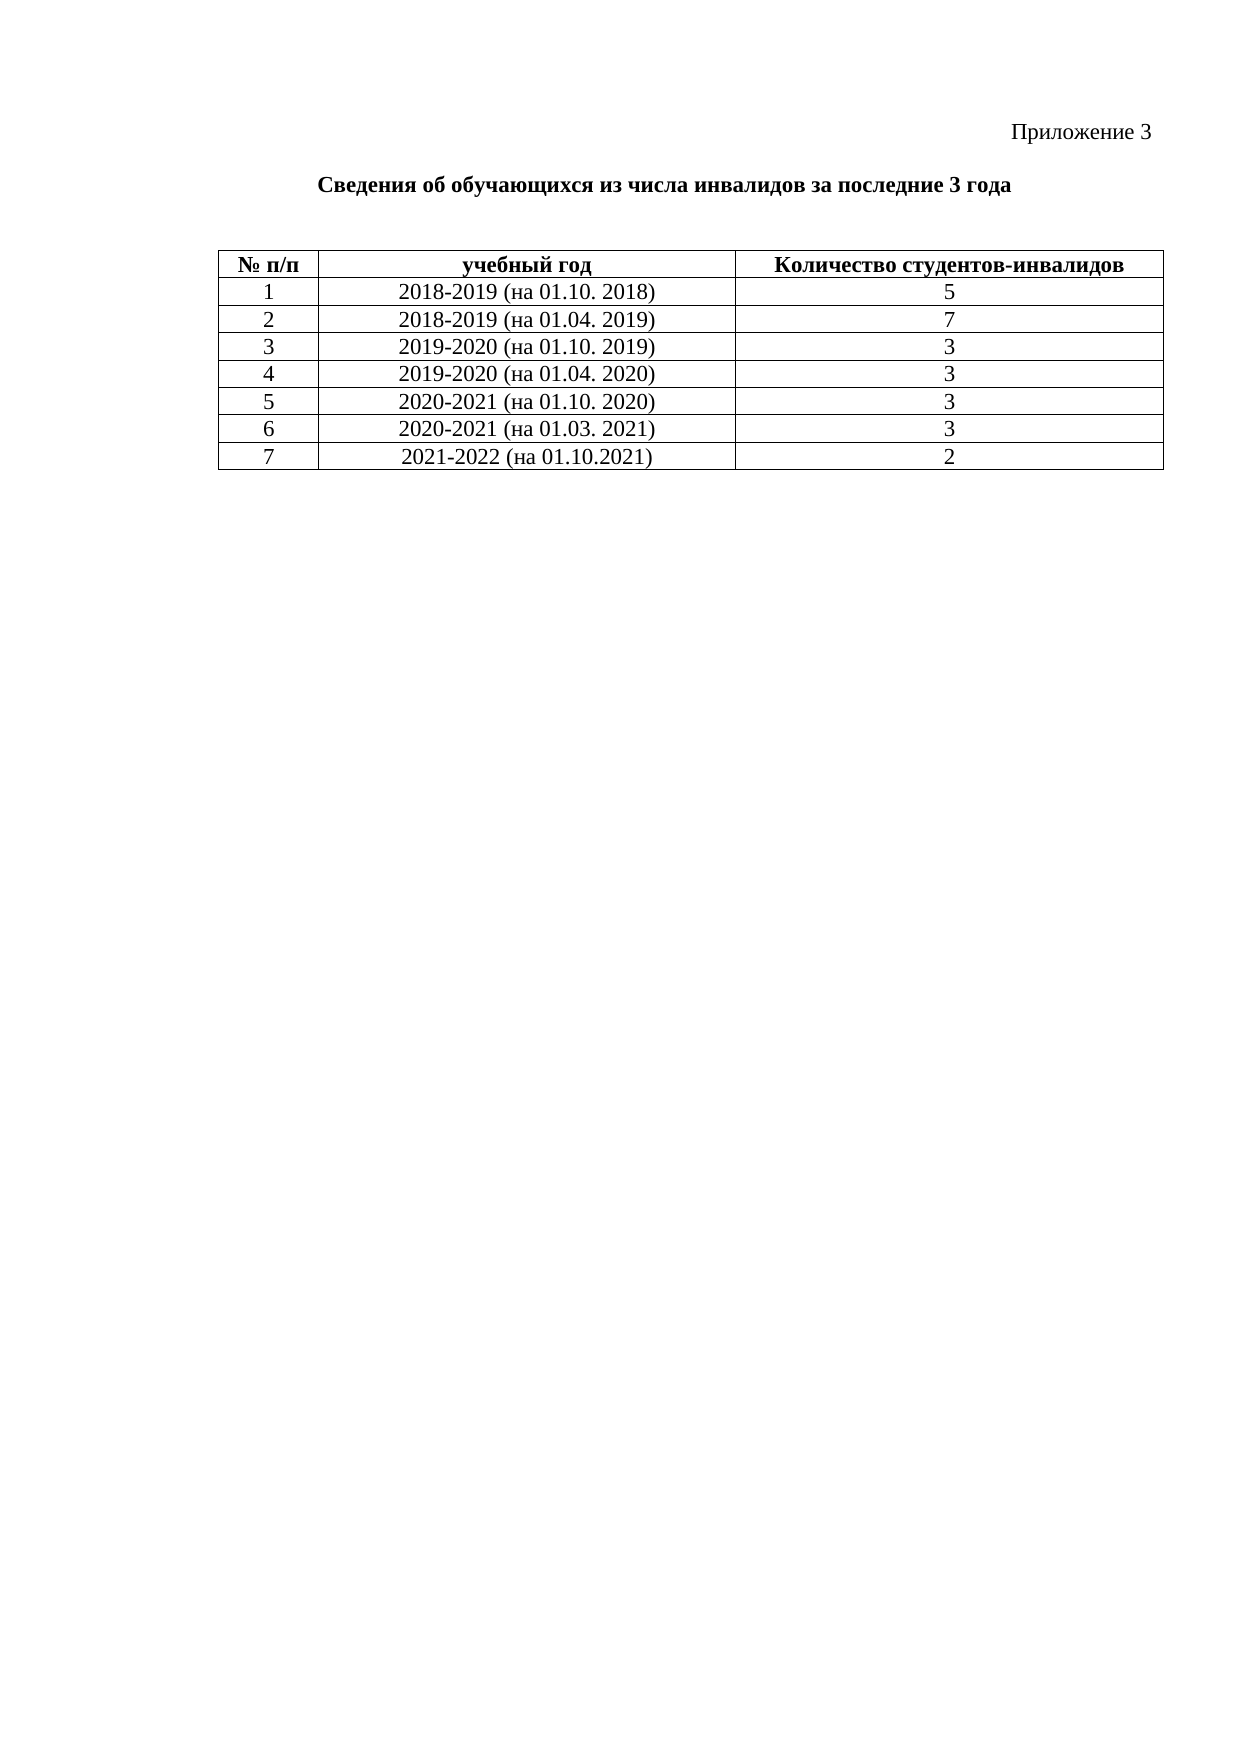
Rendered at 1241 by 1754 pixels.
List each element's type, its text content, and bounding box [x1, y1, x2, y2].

table_cell 2 [736, 443, 1163, 469]
table_cell 2018-2019 (на 01.04. 2019) [319, 306, 735, 332]
table_cell 2019-2020 (на 01.10. 2019) [319, 333, 735, 359]
table_cell 3 [736, 388, 1163, 414]
table_cell 7 [219, 443, 318, 469]
table_cell 2 [219, 306, 318, 332]
table_header Количество студентов-инвалидов [736, 251, 1163, 277]
table_cell 2019-2020 (на 01.04. 2020) [319, 361, 735, 387]
table_cell 6 [219, 415, 318, 442]
table_cell 2018-2019 (на 01.10. 2018) [319, 278, 735, 305]
table_cell 2020-2021 (на 01.03. 2021) [319, 415, 735, 442]
table_cell 3 [219, 333, 318, 359]
text Сведения об обучающихся из числа инвалидов за последние 3 года [177, 171, 1152, 197]
table_cell 5 [736, 278, 1163, 305]
table_cell 2020-2021 (на 01.10. 2020) [319, 388, 735, 414]
table_header № п/п [219, 251, 318, 277]
table_cell 4 [219, 361, 318, 387]
table_cell 1 [219, 278, 318, 305]
table_cell 7 [736, 306, 1163, 332]
table_header учебный год [319, 251, 735, 277]
table_cell 5 [219, 388, 318, 414]
table_cell 2021-2022 (на 01.10.2021) [319, 443, 735, 469]
table_cell 3 [736, 333, 1163, 359]
text Приложение 3 [177, 118, 1152, 144]
table_cell 3 [736, 415, 1163, 442]
table_cell 3 [736, 361, 1163, 387]
